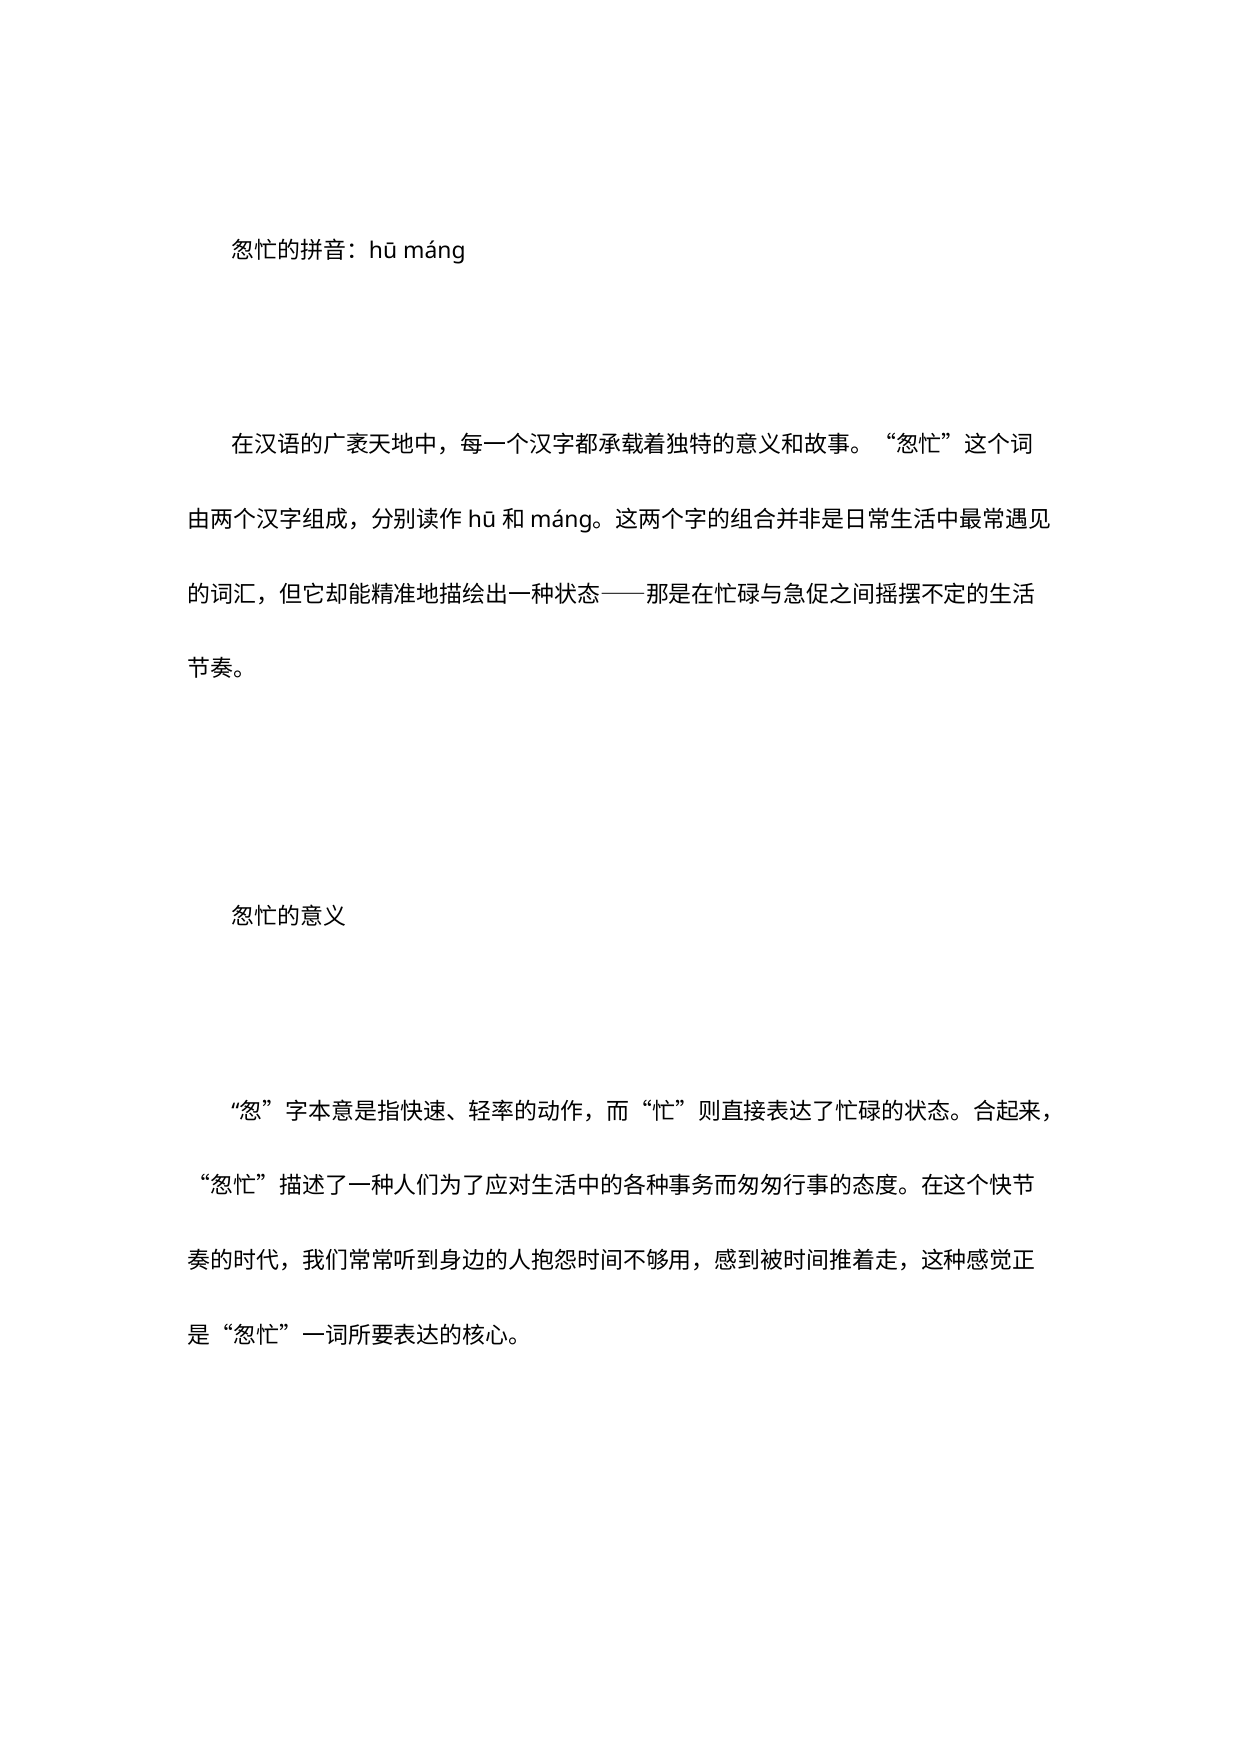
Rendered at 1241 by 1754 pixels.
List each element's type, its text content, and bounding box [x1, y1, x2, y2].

text 怱忙的拼音：hū máng [187, 216, 1053, 281]
text 怱忙的意义 [187, 882, 1053, 947]
text 在汉语的广袤天地中，每一个汉字都承载着独特的意义和故事。“怱忙”这个词由两个汉字组成，分别读作 hū 和 máng。这两个字的组合并非是日常生活中最常遇见的词汇，但它却能精准地描绘出一种状态——那是在忙碌与急促之间摇摆不定的生活节奏。 [187, 410, 1053, 699]
text “怱”字本意是指快速、轻率的动作，而“忙”则直接表达了忙碌的状态。合起来，“怱忙”描述了一种人们为了应对生活中的各种事务而匆匆行事的态度。在这个快节奏的时代，我们常常听到身边的人抱怨时间不够用，感到被时间推着走，这种感觉正是“怱忙”一词所要表达的核心。 [187, 1077, 1053, 1366]
